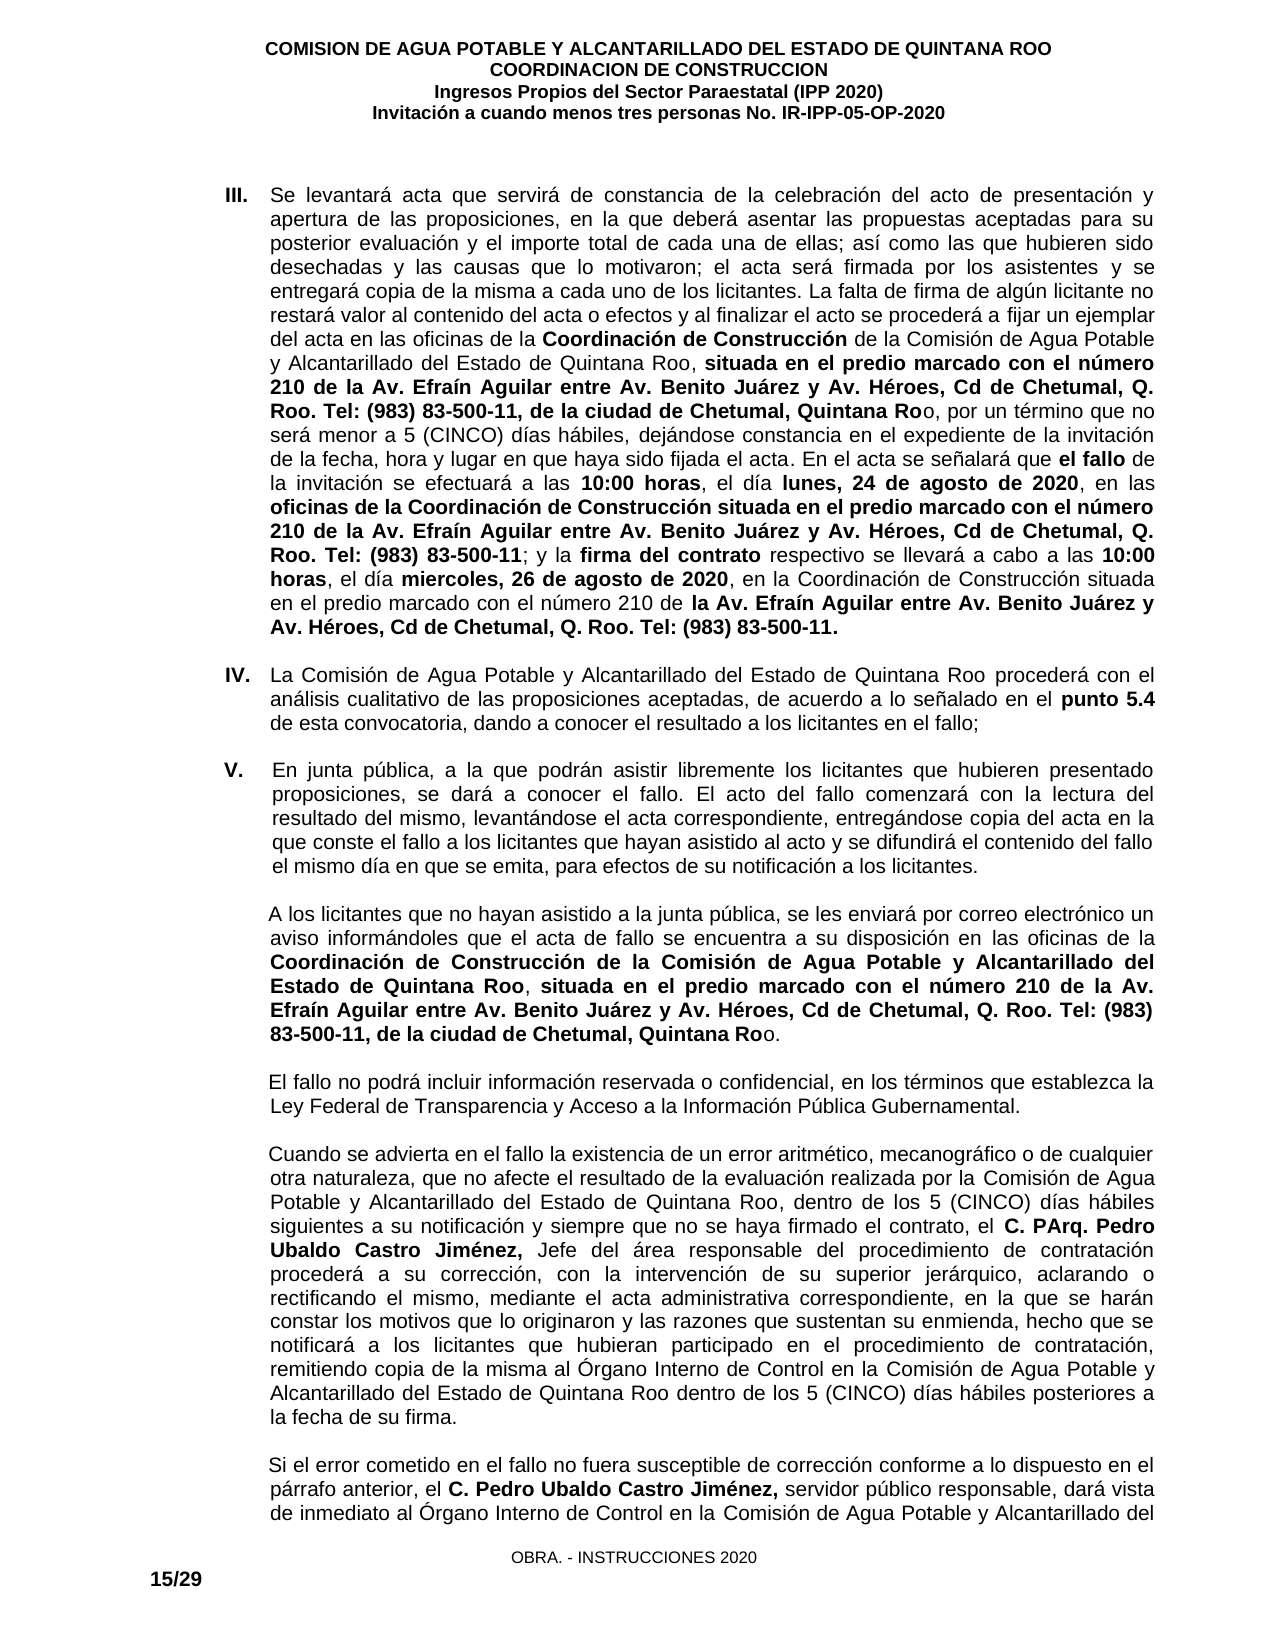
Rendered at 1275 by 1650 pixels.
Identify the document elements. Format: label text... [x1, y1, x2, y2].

text A los licitantes que no hayan asistido a la junta pública, se les enviará por correo electrónico un aviso informándoles que el acta de fallo se encuentra a su disposición en las oficinas de la Coordinación de Construcción de la Comisión de Agua Potable y Alcantarillado del Estado de Quintana Roo, situada en el predio marcado con el número 210 de la Av. Efraín Aguilar entre Av. Benito Juárez y Av. Héroes, Cd de Chetumal, Q. Roo. Tel: (983) 83-500-11, de la ciudad de Chetumal, Quintana Roo. [268, 902, 1155, 1046]
list La Comisión de Agua Potable y Alcantarillado del Estado de Quintana Roo procederá con el análisis cualitativo de las proposiciones aceptadas, de acuerdo a lo señalado en el punto 5.4 de esta convocatoria, dando a conocer el resultado a los licitantes en el fallo; [225, 662, 1155, 734]
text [268, 1453, 1155, 1525]
list Se levantará acta que servirá de constancia de la celebración del acto de presentación y apertura de las proposiciones, en la que deberá asentar las propuestas aceptadas para su posterior evaluación y el importe total de cada una de ellas; así como las que hubieren sido desechadas y las causas que lo motivaron; el acta será firmada por los asistentes y se entregará copia de la misma a cada uno de los licitantes. La falta de firma de algún licitante no restará valor al contenido del acta o efectos y al finalizar el acto se procederá a fijar un ejemplar del acta en las oficinas de la Coordinación de Construcción de la Comisión de Agua Potable y Alcantarillado del Estado de Quintana Roo, situada en el predio marcado con el número 210 de la Av. Efraín Aguilar entre Av. Benito Juárez y Av. Héroes, Cd de Chetumal, Q. Roo. Tel: (983) 83-500-11, de la ciudad de Chetumal, Quintana Roo, por un término que no será menor a 5 (CINCO) días hábiles, dejándose constancia en el expediente de la invitación de la fecha, hora y lugar en que haya sido fijada el acta. En el acta se señalará que el fallo de la invitación se efectuará a las 10:00 horas, el día lunes, 24 de agosto de 2020, en las oficinas de la Coordinación de Construcción situada en el predio marcado con el número 210 de la Av. Efraín Aguilar entre Av. Benito Juárez y Av. Héroes, Cd de Chetumal, Q. Roo. Tel: (983) 83-500-11; y la firma del contrato respectivo se llevará a cabo a las 10:00 horas, el día miercoles, 26 de agosto de 2020, en la Coordinación de Construcción situada en el predio marcado con el número 210 de la Av. Efraín Aguilar entre Av. Benito Juárez y Av. Héroes, Cd de Chetumal, Q. Roo. Tel: (983) 83-500-11. [225, 183, 1155, 638]
text Cuando se advierta en el fallo la existencia de un error aritmético, mecanográfico o de cualquier otra naturaleza, que no afecte el resultado de la evaluación realizada por la Comisión de Agua Potable y Alcantarillado del Estado de Quintana Roo, dentro de los 5 (CINCO) días hábiles siguientes a su notificación y siempre que no se haya firmado el contrato, el C. PArq. Pedro Ubaldo Castro Jiménez, Jefe del área responsable del procedimiento de contratación procederá a su corrección, con la intervención de su superior jerárquico, aclarando o rectificando el mismo, mediante el acta administrativa correspondiente, en la que se harán constar los motivos que lo originaron y las razones que sustentan su enmienda, hecho que se notificará a los licitantes que hubieran participado en el procedimiento de contratación, remitiendo copia de la misma al Órgano Interno de Control en la Comisión de Agua Potable y Alcantarillado del Estado de Quintana Roo dentro de los 5 (CINCO) días hábiles posteriores a la fecha de su firma. [268, 1142, 1155, 1429]
text El fallo no podrá incluir información reservada o confidencial, en los términos que establezca la Ley Federal de Transparencia y Acceso a la Información Pública Gubernamental. [268, 1070, 1155, 1118]
text V. En junta pública, a la que podrán asistir libremente los licitantes que hubieren presentado proposiciones, se dará a conocer el fallo. El acto del fallo comenzará con la lectura del resultado del mismo, levantándose el acta correspondiente, entregándose copia del acta en la que conste el fallo a los licitantes que hayan asistido al acto y se difundirá el contenido del fallo el mismo día en que se emita, para efectos de su notificación a los licitantes. [224, 758, 1155, 878]
